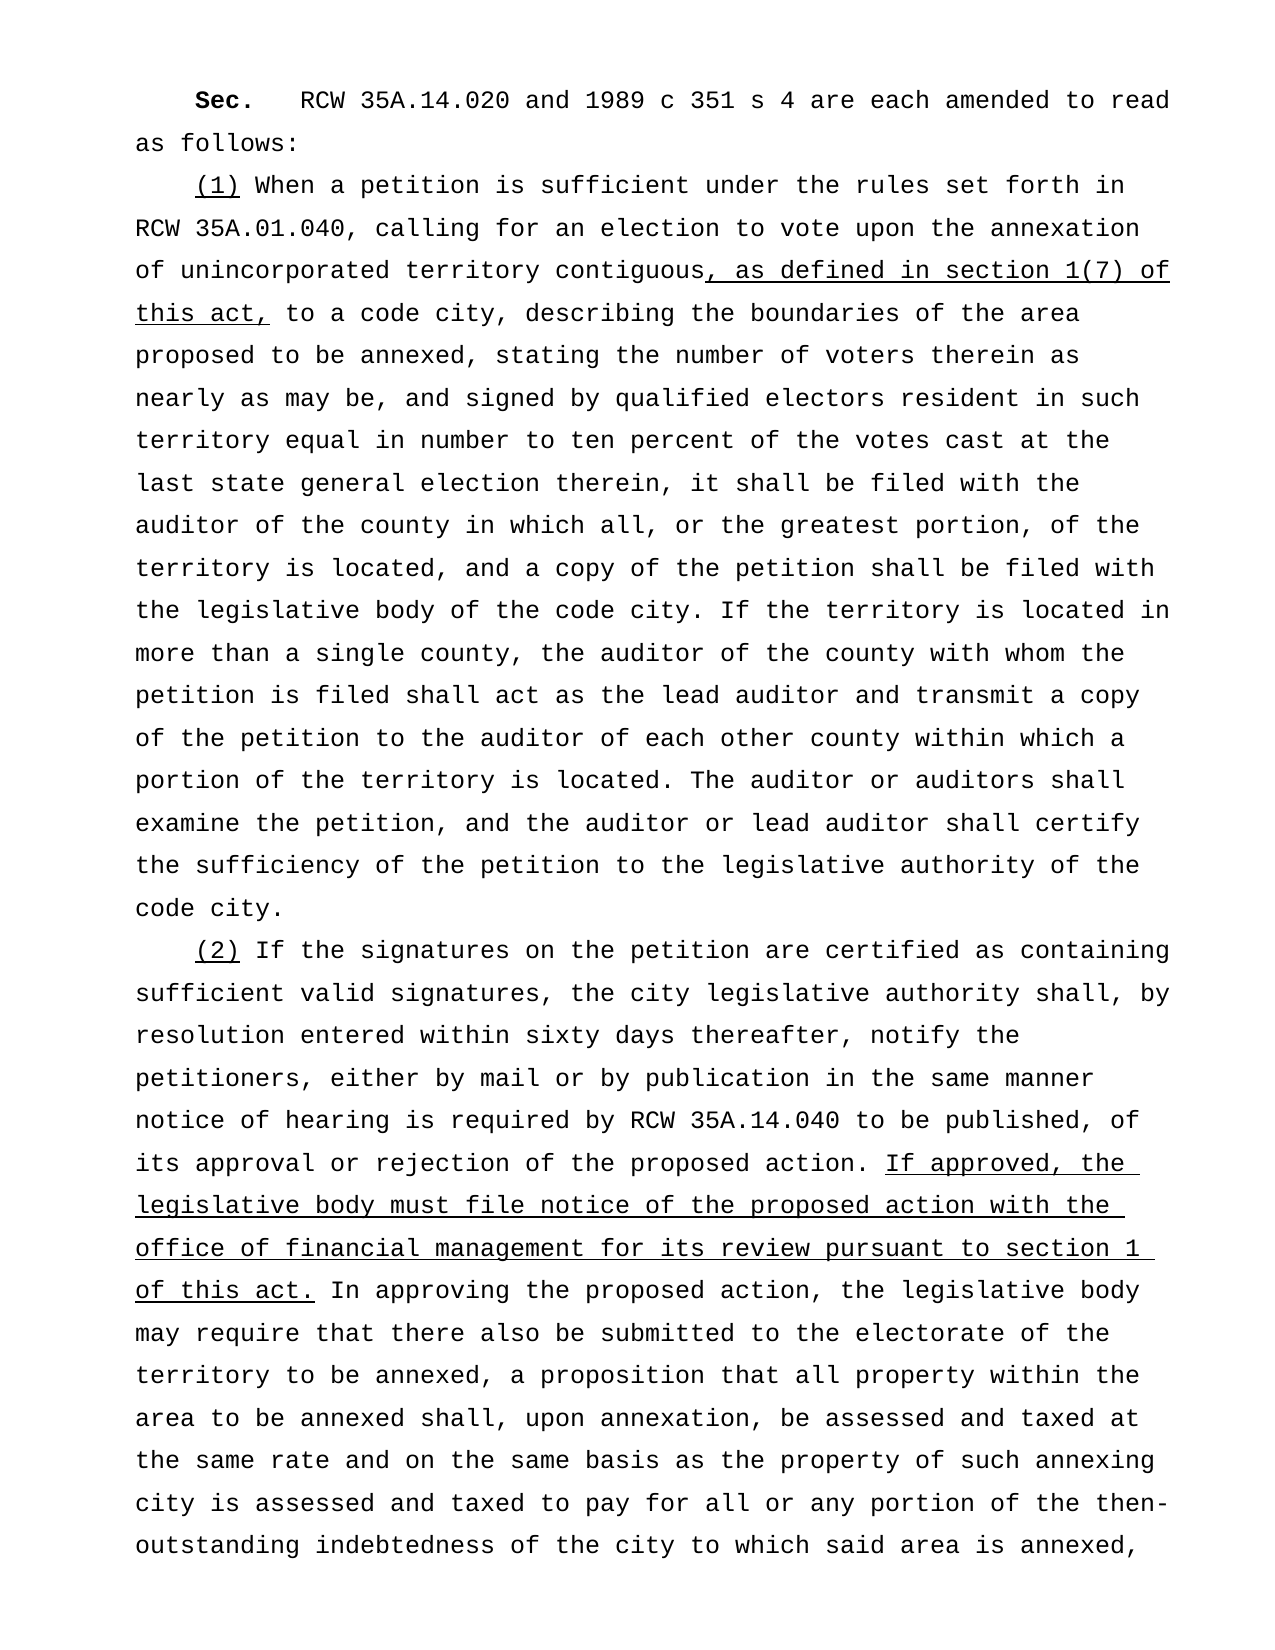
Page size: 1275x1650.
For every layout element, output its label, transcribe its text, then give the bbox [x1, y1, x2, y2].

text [135, 925, 1170, 1562]
text Sec. RCW 35A.14.020 and 1989 c 351 s 4 are each amended to read as follows: [135, 75, 1170, 160]
text (1) When a petition is sufficient under the rules set forth in RCW 35A.01.040, calling for an election to vote upon the annexation of unincorporated territory contiguous, as defined in section 1(7) of this act, to a code city, describing the boundaries of the area proposed to be annexed, stating the number of voters therein as nearly as may be, and signed by qualified electors resident in such territory equal in number to ten percent of the votes cast at the last state general election therein, it shall be filed with the auditor of the county in which all, or the greatest portion, of the territory is located, and a copy of the petition shall be filed with the legislative body of the code city. If the territory is located in more than a single county, the auditor of the county with whom the petition is filed shall act as the lead auditor and transmit a copy of the petition to the auditor of each other county within which a portion of the territory is located. The auditor or auditors shall examine the petition, and the auditor or lead auditor shall certify the sufficiency of the petition to the legislative authority of the code city. [135, 160, 1170, 925]
